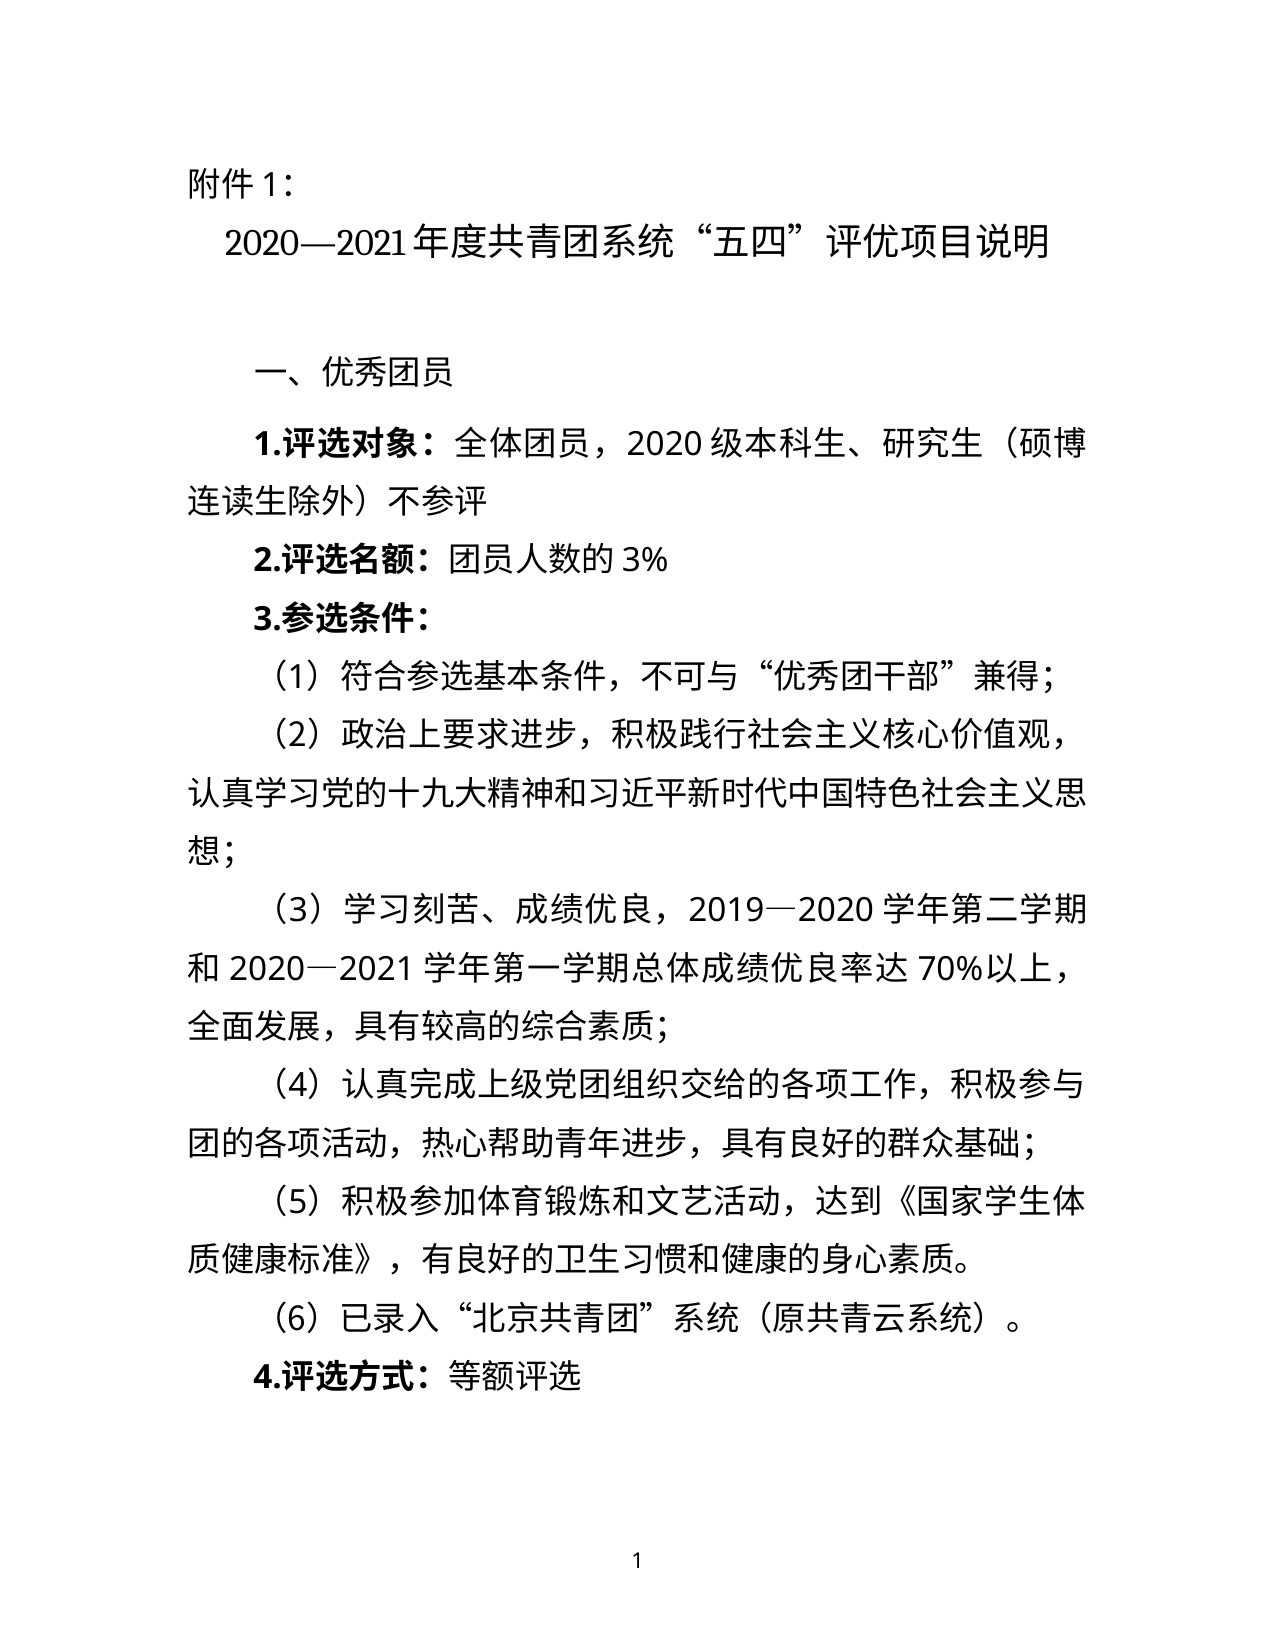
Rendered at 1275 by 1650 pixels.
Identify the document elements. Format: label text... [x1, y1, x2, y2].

text 附件1： [187, 150, 1087, 208]
text （5）积极参加体育锻炼和文艺活动，达到《国家学生体质健康标准》，有良好的卫生习惯和健康的身心素质。 [187, 1167, 1087, 1283]
text 一、优秀团员 [187, 337, 1087, 396]
text 1.评选对象：全体团员，2020级本科生、研究生（硕博连读生除外）不参评 [187, 408, 1087, 525]
text （6）已录入“北京共青团”系统（原共青云系统）。 [187, 1283, 1087, 1342]
text （1）符合参选基本条件，不可与“优秀团干部”兼得； [187, 642, 1087, 700]
text 2020—2021年度共青团系统“五四”评优项目说明 [187, 208, 1087, 267]
text 4.评选方式：等额评选 [187, 1342, 1087, 1400]
text （2）政治上要求进步，积极践行社会主义核心价值观，认真学习党的十九大精神和习近平新时代中国特色社会主义思想； [187, 700, 1087, 875]
text 2.评选名额：团员人数的3% [187, 525, 1087, 583]
text （3）学习刻苦、成绩优良，2019—2020学年第二学期和2020—2021学年第一学期总体成绩优良率达70%以上，全面发展，具有较高的综合素质； [187, 875, 1087, 1050]
text 3.参选条件： [187, 583, 1087, 642]
text （4）认真完成上级党团组织交给的各项工作，积极参与团的各项活动，热心帮助青年进步，具有良好的群众基础； [187, 1050, 1087, 1167]
